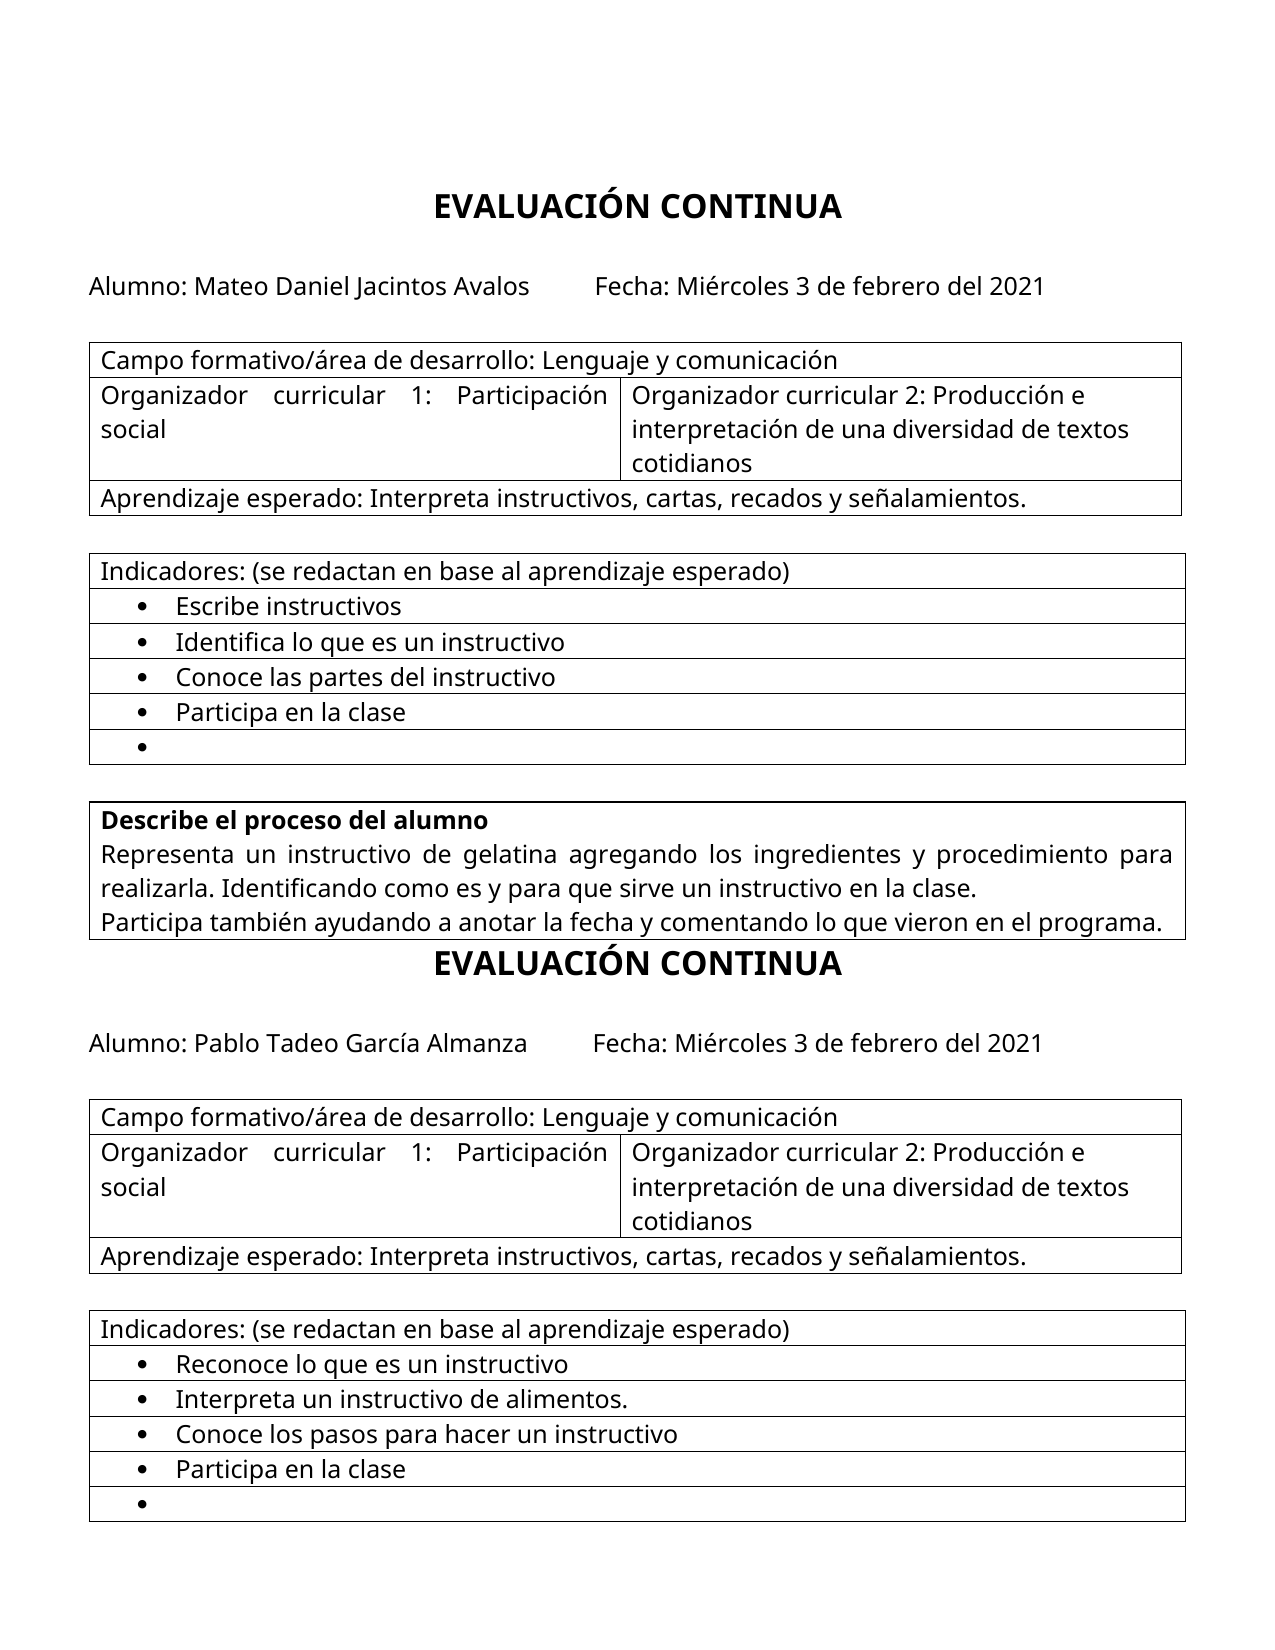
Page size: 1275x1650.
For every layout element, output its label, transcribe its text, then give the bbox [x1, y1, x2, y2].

table_header Campo formativo/área de desarrollo: Lenguaje y comunicación [90, 1100, 1181, 1134]
table_cell Participa en la clase [90, 694, 1185, 728]
table_cell Organizador curricular 2: Producción e interpretación de una diversidad de textos cotidianos [621, 378, 1181, 480]
table_header Campo formativo/área de desarrollo: Lenguaje y comunicación [90, 343, 1181, 377]
table_cell Escribe instructivos [90, 589, 1185, 623]
text EVALUACIÓN CONTINUA [89, 940, 1186, 985]
table_header Indicadores: (se redactan en base al aprendizaje esperado) [90, 554, 1185, 588]
table_cell [90, 1487, 1185, 1521]
table_cell Interpreta un instructivo de alimentos. [90, 1381, 1185, 1416]
table_header Indicadores: (se redactan en base al aprendizaje esperado) [90, 1311, 1185, 1345]
table_cell Aprendizaje esperado: Interpreta instructivos, cartas, recados y señalamientos. [90, 1238, 1181, 1272]
text Alumno: Pablo Tadeo García Almanza Fecha: Miércoles 3 de febrero del 2021 [89, 1025, 1186, 1059]
table_cell Conoce las partes del instructivo [90, 659, 1185, 693]
table_cell [90, 730, 1185, 763]
table_cell Conoce los pasos para hacer un instructivo [90, 1417, 1185, 1451]
text Alumno: Mateo Daniel Jacintos Avalos Fecha: Miércoles 3 de febrero del 2021 [89, 268, 1186, 302]
table_cell Organizador curricular 1: Participación social [90, 1135, 620, 1237]
table_header Describe el proceso del alumno Representa un instructivo de gelatina agregando los ingredientes y procedimiento para realizarla. Identificando como es y para que sirve un instructivo en la clase. Participa también ayudando a anotar la fecha y comentando lo que vieron en el programa. [90, 803, 1185, 939]
text EVALUACIÓN CONTINUA [89, 182, 1186, 228]
table_cell Identifica lo que es un instructivo [90, 624, 1185, 658]
table_cell Participa en la clase [90, 1452, 1185, 1486]
table_cell Reconoce lo que es un instructivo [90, 1346, 1185, 1380]
table_cell Organizador curricular 2: Producción e interpretación de una diversidad de textos cotidianos [621, 1135, 1181, 1237]
table_cell Aprendizaje esperado: Interpreta instructivos, cartas, recados y señalamientos. [90, 481, 1181, 515]
table_cell Organizador curricular 1: Participación social [90, 378, 620, 480]
